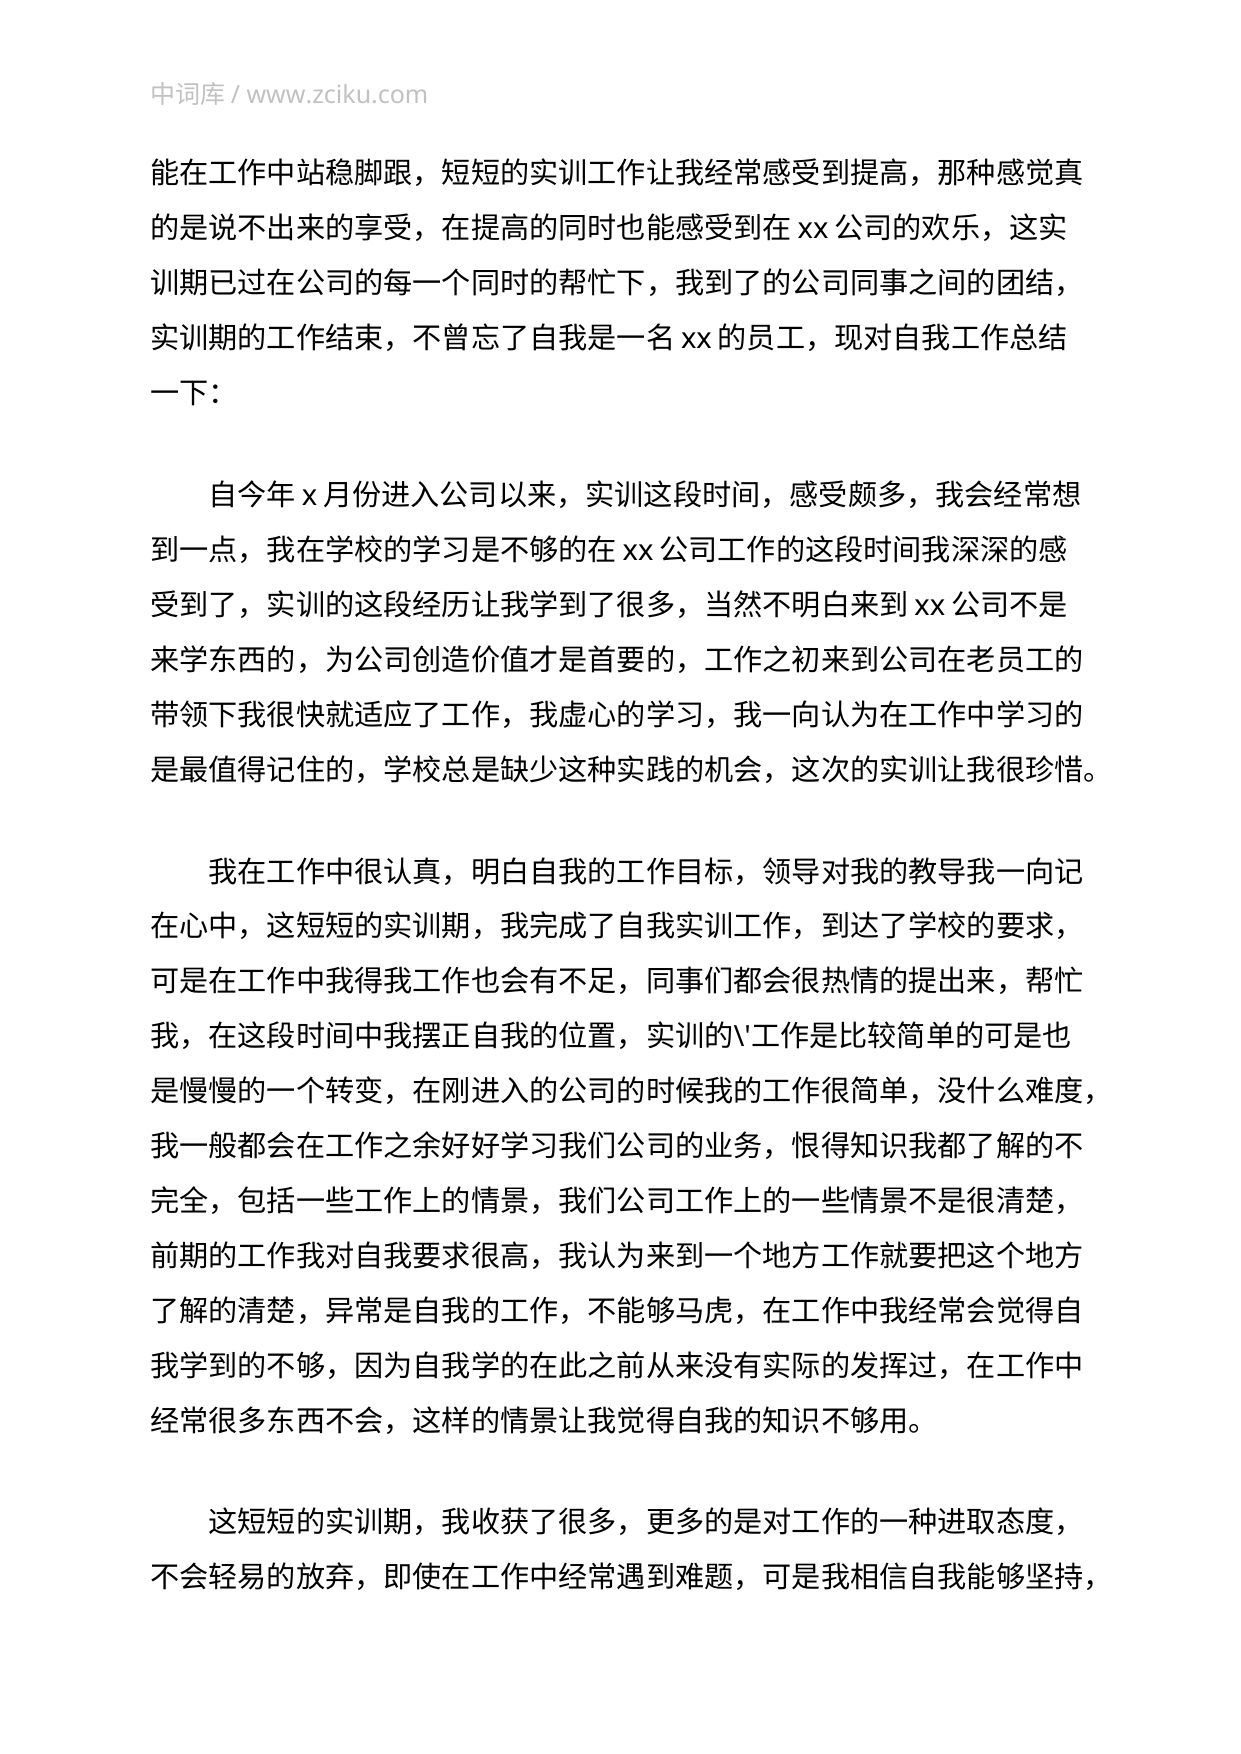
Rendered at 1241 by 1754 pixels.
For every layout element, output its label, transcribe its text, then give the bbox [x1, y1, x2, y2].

text 自今年x月份进入公司以来，实训这段时间，感受颇多，我会经常想到一点，我在学校的学习是不够的在xx公司工作的这段时间我深深的感受到了，实训的这段经历让我学到了很多，当然不明白来到xx公司不是来学东西的，为公司创造价值才是首要的，工作之初来到公司在老员工的带领下我很快就适应了工作，我虚心的学习，我一向认为在工作中学习的是最值得记住的，学校总是缺少这种实践的机会，这次的实训让我很珍惜。 [150, 472, 1090, 789]
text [150, 1499, 1090, 1596]
text 我在工作中很认真，明白自我的工作目标，领导对我的教导我一向记在心中，这短短的实训期，我完成了自我实训工作，到达了学校的要求，可是在工作中我得我工作也会有不足，同事们都会很热情的提出来，帮忙我，在这段时间中我摆正自我的位置，实训的\'工作是比较简单的可是也是慢慢的一个转变，在刚进入的公司的时候我的工作很简单，没什么难度，我一般都会在工作之余好好学习我们公司的业务，恨得知识我都了解的不完全，包括一些工作上的情景，我们公司工作上的一些情景不是很清楚，前期的工作我对自我要求很高，我认为来到一个地方工作就要把这个地方了解的清楚，异常是自我的工作，不能够马虎，在工作中我经常会觉得自我学到的不够，因为自我学的在此之前从来没有实际的发挥过，在工作中经常很多东西不会，这样的情景让我觉得自我的知识不够用。 [150, 848, 1090, 1439]
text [150, 150, 1090, 412]
